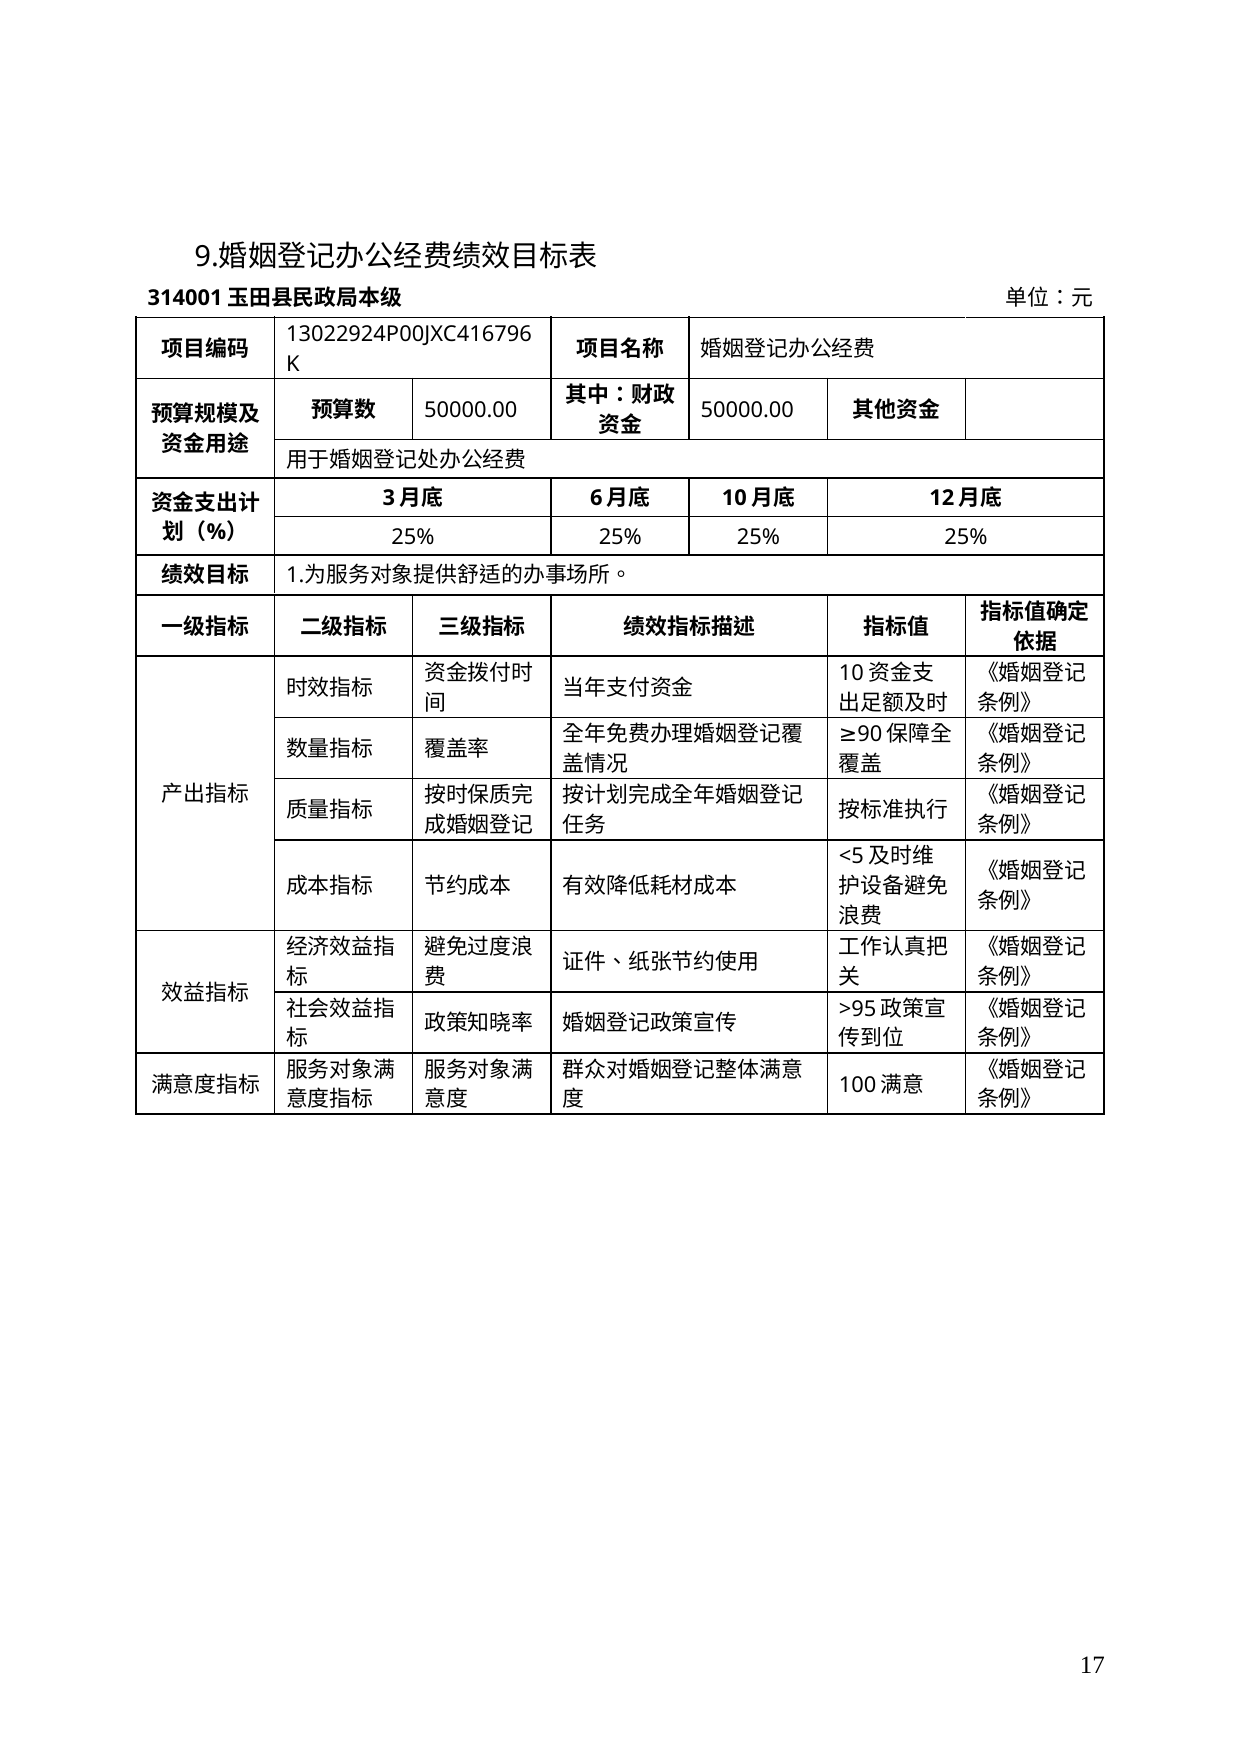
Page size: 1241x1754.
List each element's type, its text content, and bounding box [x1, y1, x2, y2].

table_cell 按计划完成全年婚姻登记任务 [552, 779, 827, 839]
table_cell 数量指标 [275, 718, 412, 778]
table_cell 预算规模及资金用途 [137, 379, 274, 477]
table_header 314001玉田县民政局本级 [137, 277, 965, 316]
table_cell 《婚姻登记条例》 [966, 779, 1103, 839]
table_cell 群众对婚姻登记整体满意度 [552, 1054, 827, 1113]
table_cell [966, 379, 1103, 439]
table_cell 1.为服务对象提供舒适的办事场所。 [275, 556, 1103, 592]
table_cell 《婚姻登记条例》 [966, 1054, 1103, 1113]
table_cell 绩效目标 [137, 556, 274, 592]
table_cell 成本指标 [275, 841, 412, 930]
table_cell 产出指标 [137, 657, 274, 930]
table_header 指标值确定依据 [966, 596, 1103, 655]
table_cell 预算数 [275, 379, 412, 439]
table_cell 婚姻登记办公经费 [690, 318, 1103, 378]
table_cell 按标准执行 [828, 779, 965, 839]
table_cell 项目编码 [137, 318, 274, 378]
table_header 指标值 [828, 596, 965, 655]
table_cell 节约成本 [413, 841, 550, 930]
table_cell 质量指标 [275, 779, 412, 839]
table_cell 10月底 [690, 479, 827, 516]
table_cell <5及时维护设备避免浪费 [828, 841, 965, 930]
table_cell 50000.00 [690, 379, 827, 439]
table_cell 婚姻登记政策宣传 [552, 993, 827, 1052]
table_cell 当年支付资金 [552, 657, 827, 717]
table_cell 《婚姻登记条例》 [966, 841, 1103, 930]
table_cell 50000.00 [413, 379, 550, 439]
table_cell 6月底 [552, 479, 688, 516]
table_cell 时效指标 [275, 657, 412, 717]
table_cell 3月底 [275, 479, 550, 516]
table_cell 满意度指标 [137, 1054, 274, 1113]
table_cell 工作认真把关 [828, 931, 965, 991]
table_cell 《婚姻登记条例》 [966, 718, 1103, 778]
table_cell 政策知晓率 [413, 993, 550, 1052]
table_cell ≥90保障全覆盖 [828, 718, 965, 778]
table_cell 按时保质完成婚姻登记 [413, 779, 550, 839]
table_cell 25% [552, 517, 688, 554]
table_cell 10资金支出足额及时 [828, 657, 965, 717]
table_cell 有效降低耗材成本 [552, 841, 827, 930]
table_header 一级指标 [137, 596, 274, 655]
table_cell 服务对象满意度指标 [275, 1054, 412, 1113]
table_cell 13022924P00JXC416796K [275, 318, 550, 378]
table_header 二级指标 [275, 596, 412, 655]
table_cell 经济效益指标 [275, 931, 412, 991]
table_header 单位：元 [966, 277, 1103, 316]
table_header 绩效指标描述 [552, 596, 827, 655]
table_cell 其他资金 [828, 379, 965, 439]
table_cell 其中：财政 资金 [552, 379, 688, 439]
table_cell 项目名称 [552, 318, 688, 378]
table_cell 25% [275, 517, 550, 554]
table_cell 《婚姻登记条例》 [966, 993, 1103, 1052]
table_cell 服务对象满意度 [413, 1054, 550, 1113]
table_cell 25% [690, 517, 827, 554]
table_cell 效益指标 [137, 931, 274, 1052]
table_cell 资金支出计划（%） [137, 479, 274, 554]
table_cell 《婚姻登记条例》 [966, 931, 1103, 991]
table_cell 12月底 [828, 479, 1103, 516]
table_cell 覆盖率 [413, 718, 550, 778]
table_header 三级指标 [413, 596, 550, 655]
table_cell 用于婚姻登记处办公经费 [275, 440, 1103, 477]
table_cell 25% [828, 517, 1103, 554]
table_cell 避免过度浪费 [413, 931, 550, 991]
table_cell 社会效益指标 [275, 993, 412, 1052]
table_cell >95政策宣传到位 [828, 993, 965, 1052]
table_cell 证件、纸张节约使用 [552, 931, 827, 991]
text 9.婚姻登记办公经费绩效目标表 [136, 235, 1104, 275]
table_cell 《婚姻登记条例》 [966, 657, 1103, 717]
table_cell 100满意 [828, 1054, 965, 1113]
table_cell 全年免费办理婚姻登记覆盖情况 [552, 718, 827, 778]
table_cell 资金拨付时间 [413, 657, 550, 717]
